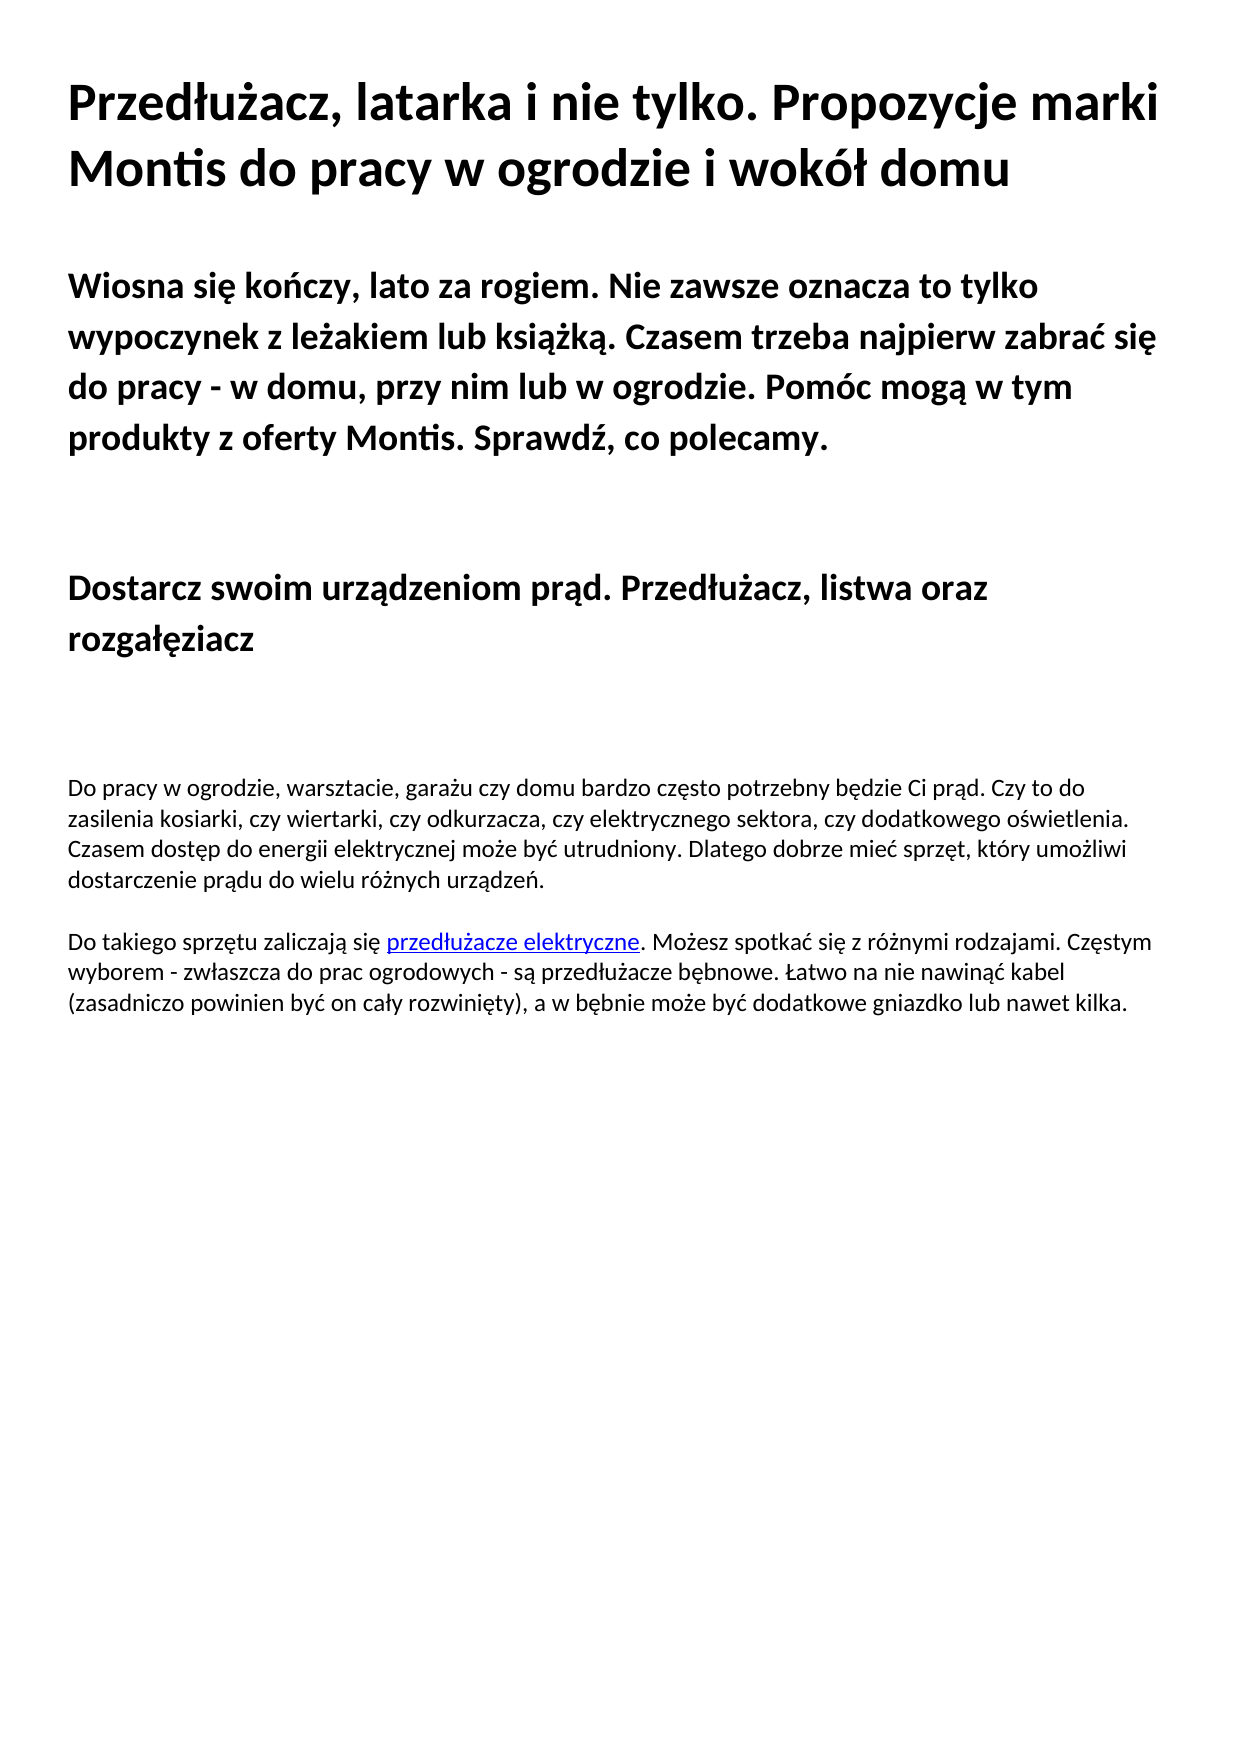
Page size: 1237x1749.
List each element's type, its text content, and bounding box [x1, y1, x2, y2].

text Wiosna się kończy, lato za rogiem. Nie zawsze oznacza to tylko wypoczynek z leżakiem lub książką. Czasem trzeba najpierw zabrać się do pracy - w domu, przy nim lub w ogrodzie. Pomóc mogą w tym produkty z oferty Montis. Sprawdź, co polecamy. [68, 262, 1169, 459]
text Przedłużacz, latarka i nie tylko. Propozycje marki Montis do pracy w ogrodzie i wokół domu [68, 68, 1169, 200]
text Dostarcz swoim urządzeniom prąd. Przedłużacz, listwa oraz rozgałęziacz [68, 564, 1169, 660]
text Do takiego sprzętu zaliczają się przedłużacze elektryczne. Możesz spotkać się z różnymi rodzajami. Częstym wyborem - zwłaszcza do prac ogrodowych - są przedłużacze bębnowe. Łatwo na nie nawinąć kabel (zasadniczo powinien być on cały rozwinięty), a w bębnie może być dodatkowe gniazdko lub nawet kilka. [68, 926, 1169, 1017]
text Do pracy w ogrodzie, warsztacie, garażu czy domu bardzo często potrzebny będzie Ci prąd. Czy to do zasilenia kosiarki, czy wiertarki, czy odkurzacza, czy elektrycznego sektora, czy dodatkowego oświetlenia. Czasem dostęp do energii elektrycznej może być utrudniony. Dlatego dobrze mieć sprzęt, który umożliwi dostarczenie prądu do wielu różnych urządzeń. [68, 772, 1169, 894]
